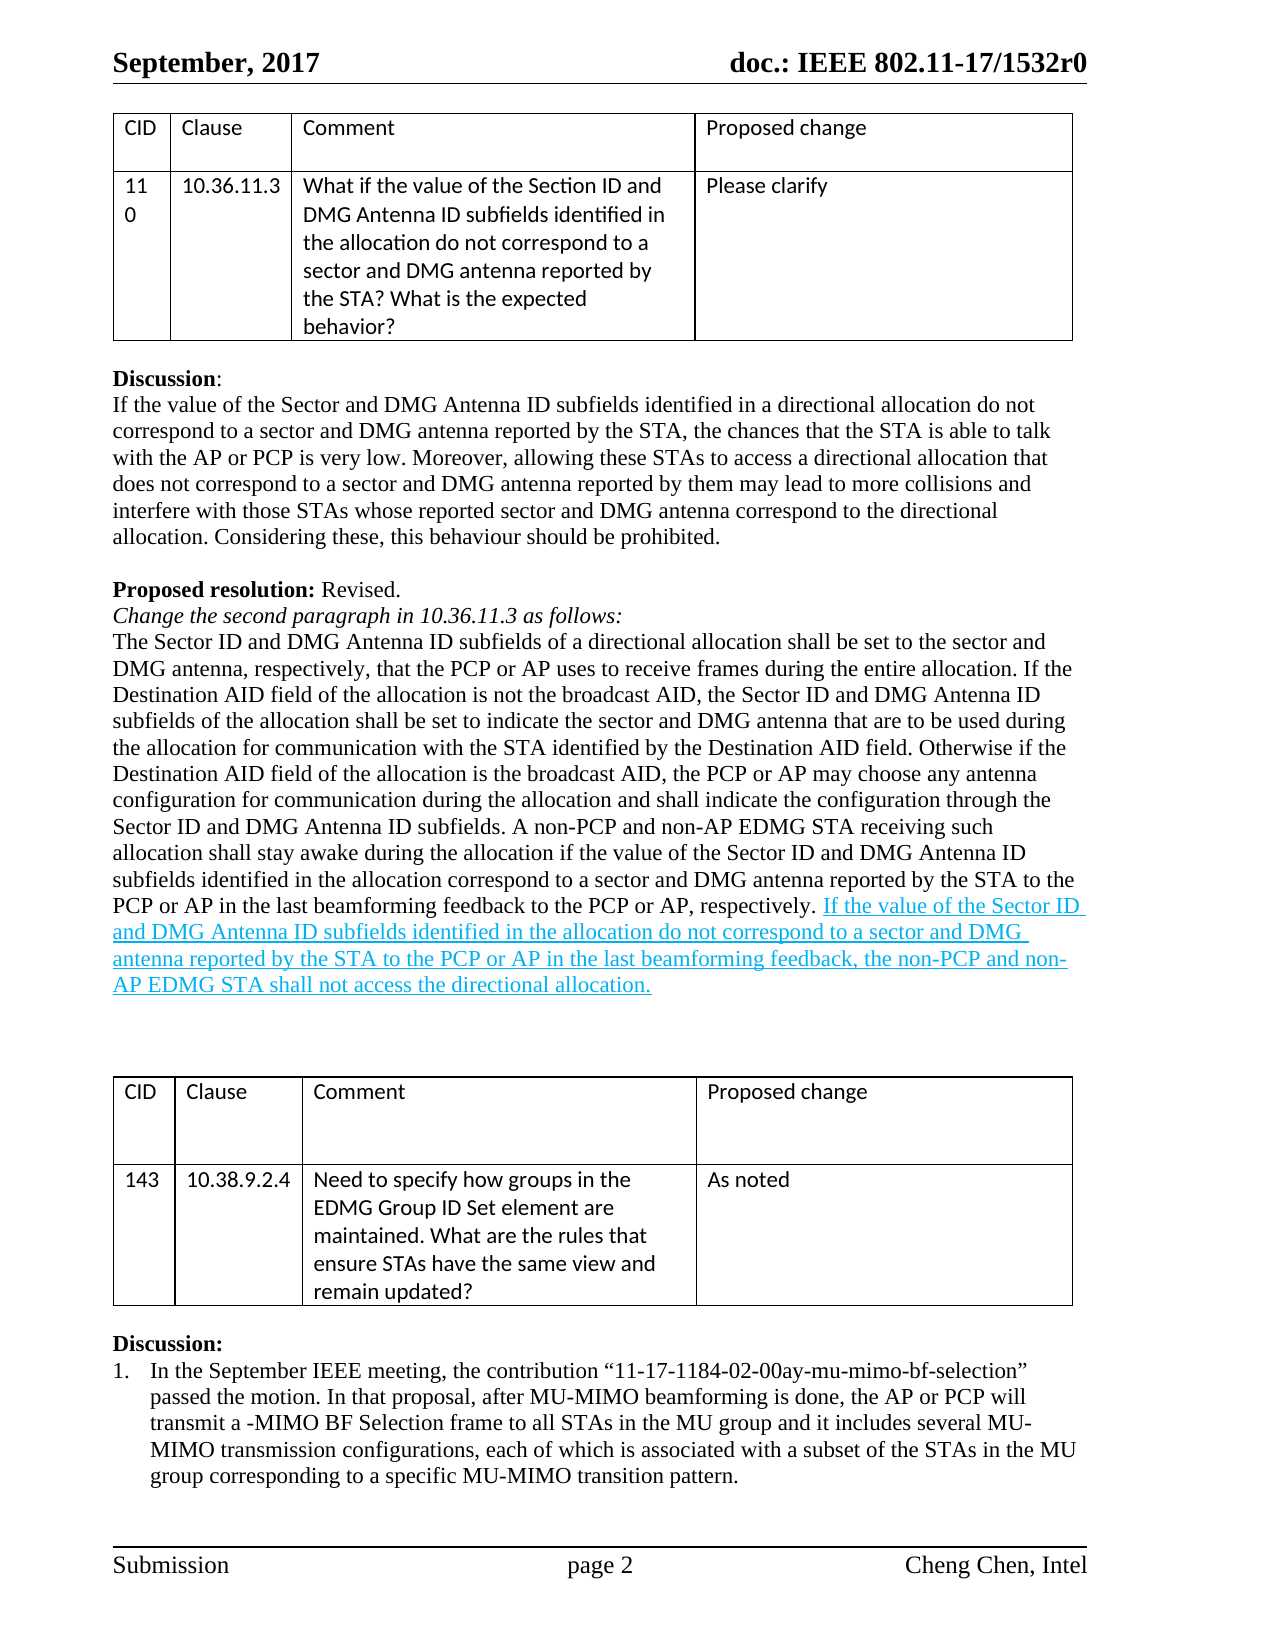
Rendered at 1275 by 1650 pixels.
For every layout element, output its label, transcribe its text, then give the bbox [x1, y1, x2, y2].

text Proposed resolution: Revised. [112, 576, 1087, 602]
table_header Comment [303, 1078, 696, 1164]
table_header Proposed change [697, 1078, 1072, 1164]
table_cell What if the value of the Section ID and DMG Antenna ID subfields identified in the allocation do not correspond to a sector and DMG antenna reported by the STA? What is the expected behavior? [292, 172, 694, 340]
table_cell 110 [114, 172, 170, 340]
table_cell 143 [114, 1165, 174, 1305]
table_cell 10.36.11.3 [171, 172, 291, 340]
table_header CID [114, 1078, 174, 1164]
table_cell As noted [697, 1165, 1072, 1305]
table_header Proposed change [696, 114, 1072, 171]
table_cell Please clarify [696, 172, 1072, 340]
text Discussion: [112, 1330, 1087, 1357]
table_cell 10.38.9.2.4 [176, 1165, 302, 1305]
table_header Comment [292, 114, 694, 171]
table_header Clause [176, 1078, 302, 1164]
text If the value of the Sector and DMG Antenna ID subfields identified in a directional allocation do not correspond to a sector and DMG antenna reported by the STA, the chances that the STA is able to talk with the AP or PCP is very low. Moreover, allowing these STAs to access a directional allocation that does not correspond to a sector and DMG antenna reported by them may lead to more collisions and interfere with those STAs whose reported sector and DMG antenna correspond to the directional allocation. Considering these, this behaviour should be prohibited. [112, 391, 1087, 549]
table_header Clause [171, 114, 291, 171]
text The Sector ID and DMG Antenna ID subfields of a directional allocation shall be set to the sector and DMG antenna, respectively, that the PCP or AP uses to receive frames during the entire allocation. If the Destination AID field of the allocation is not the broadcast AID, the Sector ID and DMG Antenna ID subfields of the allocation shall be set to indicate the sector and DMG antenna that are to be used during the allocation for communication with the STA identified by the Destination AID field. Otherwise if the Destination AID field of the allocation is the broadcast AID, the PCP or AP may choose any antenna configuration for communication during the allocation and shall indicate the configuration through the Sector ID and DMG Antenna ID subfields. A non-PCP and non-AP EDMG STA receiving such allocation shall stay awake during the allocation if the value of the Sector ID and DMG Antenna ID subfields identified in the allocation correspond to a sector and DMG antenna reported by the STA to the PCP or AP in the last beamforming feedback to the PCP or AP, respectively. If the value of the Sector ID and DMG Antenna ID subfields identified in the allocation do not correspond to a sector and DMG antenna reported by the STA to the PCP or AP in the last beamforming feedback, the non-PCP and non-AP EDMG STA shall not access the directional allocation. [112, 628, 1087, 997]
table_cell Need to specify how groups in the EDMG Group ID Set element are maintained. What are the rules that ensure STAs have the same view and remain updated? [303, 1165, 696, 1305]
table_header CID [114, 114, 170, 171]
text Discussion: [112, 365, 1087, 391]
list In the September IEEE meeting, the contribution “11-17-1184-02-00ay-mu-mimo-bf-selection” passed the motion. In that proposal, after MU-MIMO beamforming is done, the AP or PCP will transmit a -MIMO BF Selection frame to all STAs in the MU group and it includes several MU-MIMO transmission configurations, each of which is associated with a subset of the STAs in the MU group corresponding to a specific MU-MIMO transition pattern. [112, 1357, 1087, 1488]
text Change the second paragraph in 10.36.11.3 as follows: [112, 602, 1087, 628]
